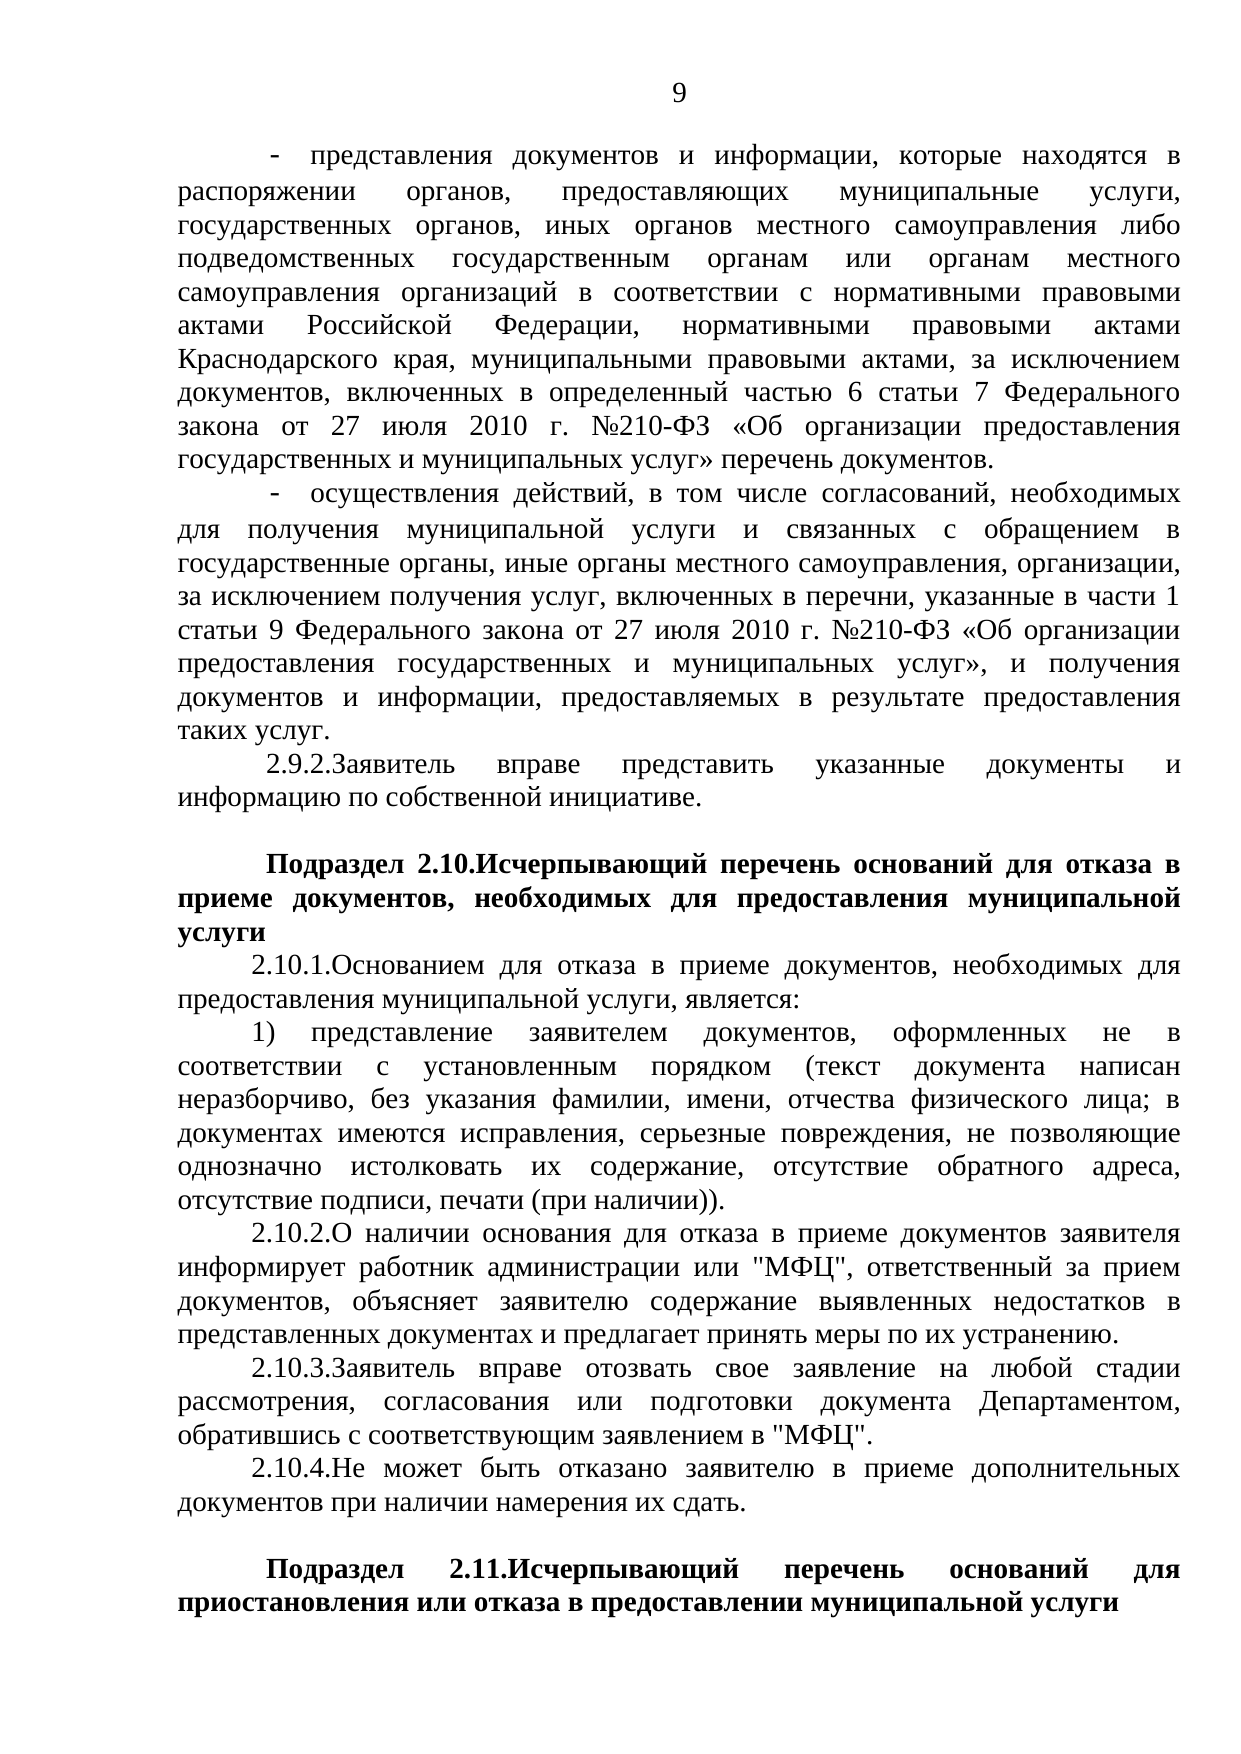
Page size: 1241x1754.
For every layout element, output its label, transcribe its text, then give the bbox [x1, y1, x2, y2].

text 2.10.1.Основанием для отказа в приеме документов, необходимых для предоставления муниципальной услуги, является: [177, 947, 1181, 1014]
text 2.9.2.Заявитель вправе представить указанные документы и информацию по собственной инициативе. [177, 746, 1181, 813]
text Подраздел 2.11.Исчерпывающий перечень оснований для приостановления или отказа в предоставлении муниципальной услуги [177, 1551, 1181, 1618]
text 2.10.2.О наличии основания для отказа в приеме документов заявителя информирует работник администрации или "МФЦ", ответственный за прием документов, объясняет заявителю содержание выявленных недостатков в представленных документах и предлагает принять меры по их устранению. [177, 1216, 1181, 1350]
text 2.10.3.Заявитель вправе отозвать свое заявление на любой стадии рассмотрения, согласования или подготовки документа Департаментом, обратившись с соответствующим заявлением в "МФЦ". [177, 1350, 1181, 1450]
text 1) представление заявителем документов, оформленных не в соответствии с установленным порядком (текст документа написан неразборчиво, без указания фамилии, имени, отчества физического лица; в документах имеются исправления, серьезные повреждения, не позволяющие однозначно истолковать их содержание, отсутствие обратного адреса, отсутствие подписи, печати (при наличии)). [177, 1014, 1181, 1216]
list представления документов и информации, которые находятся в распоряжении органов, предоставляющих муниципальные услуги, государственных органов, иных органов местного самоуправления либо подведомственных государственным органам или органам местного самоуправления организаций в соответствии с нормативными правовыми актами Российской Федерации, нормативными правовыми актами Краснодарского края, муниципальными правовыми актами, за исключением документов, включенных в определенный частью 6 статьи 7 Федерального закона от 27 июля 2010 г. №210-ФЗ «Об организации предоставления государственных и муниципальных услуг» перечень документов. [177, 137, 1181, 475]
text 2.10.4.Не может быть отказано заявителю в приеме дополнительных документов при наличии намерения их сдать. [177, 1450, 1181, 1517]
list осуществления действий, в том числе согласований, необходимых для получения муниципальной услуги и связанных с обращением в государственные органы, иные органы местного самоуправления, организации, за исключением получения услуг, включенных в перечни, указанные в части 1 статьи 9 Федерального закона от 27 июля 2010 г. №210-ФЗ «Об организации предоставления государственных и муниципальных услуг», и получения документов и информации, предоставляемых в результате предоставления таких услуг. [177, 475, 1181, 746]
text Подраздел 2.10.Исчерпывающий перечень оснований для отказа в приеме документов, необходимых для предоставления муниципальной услуги [177, 847, 1181, 947]
